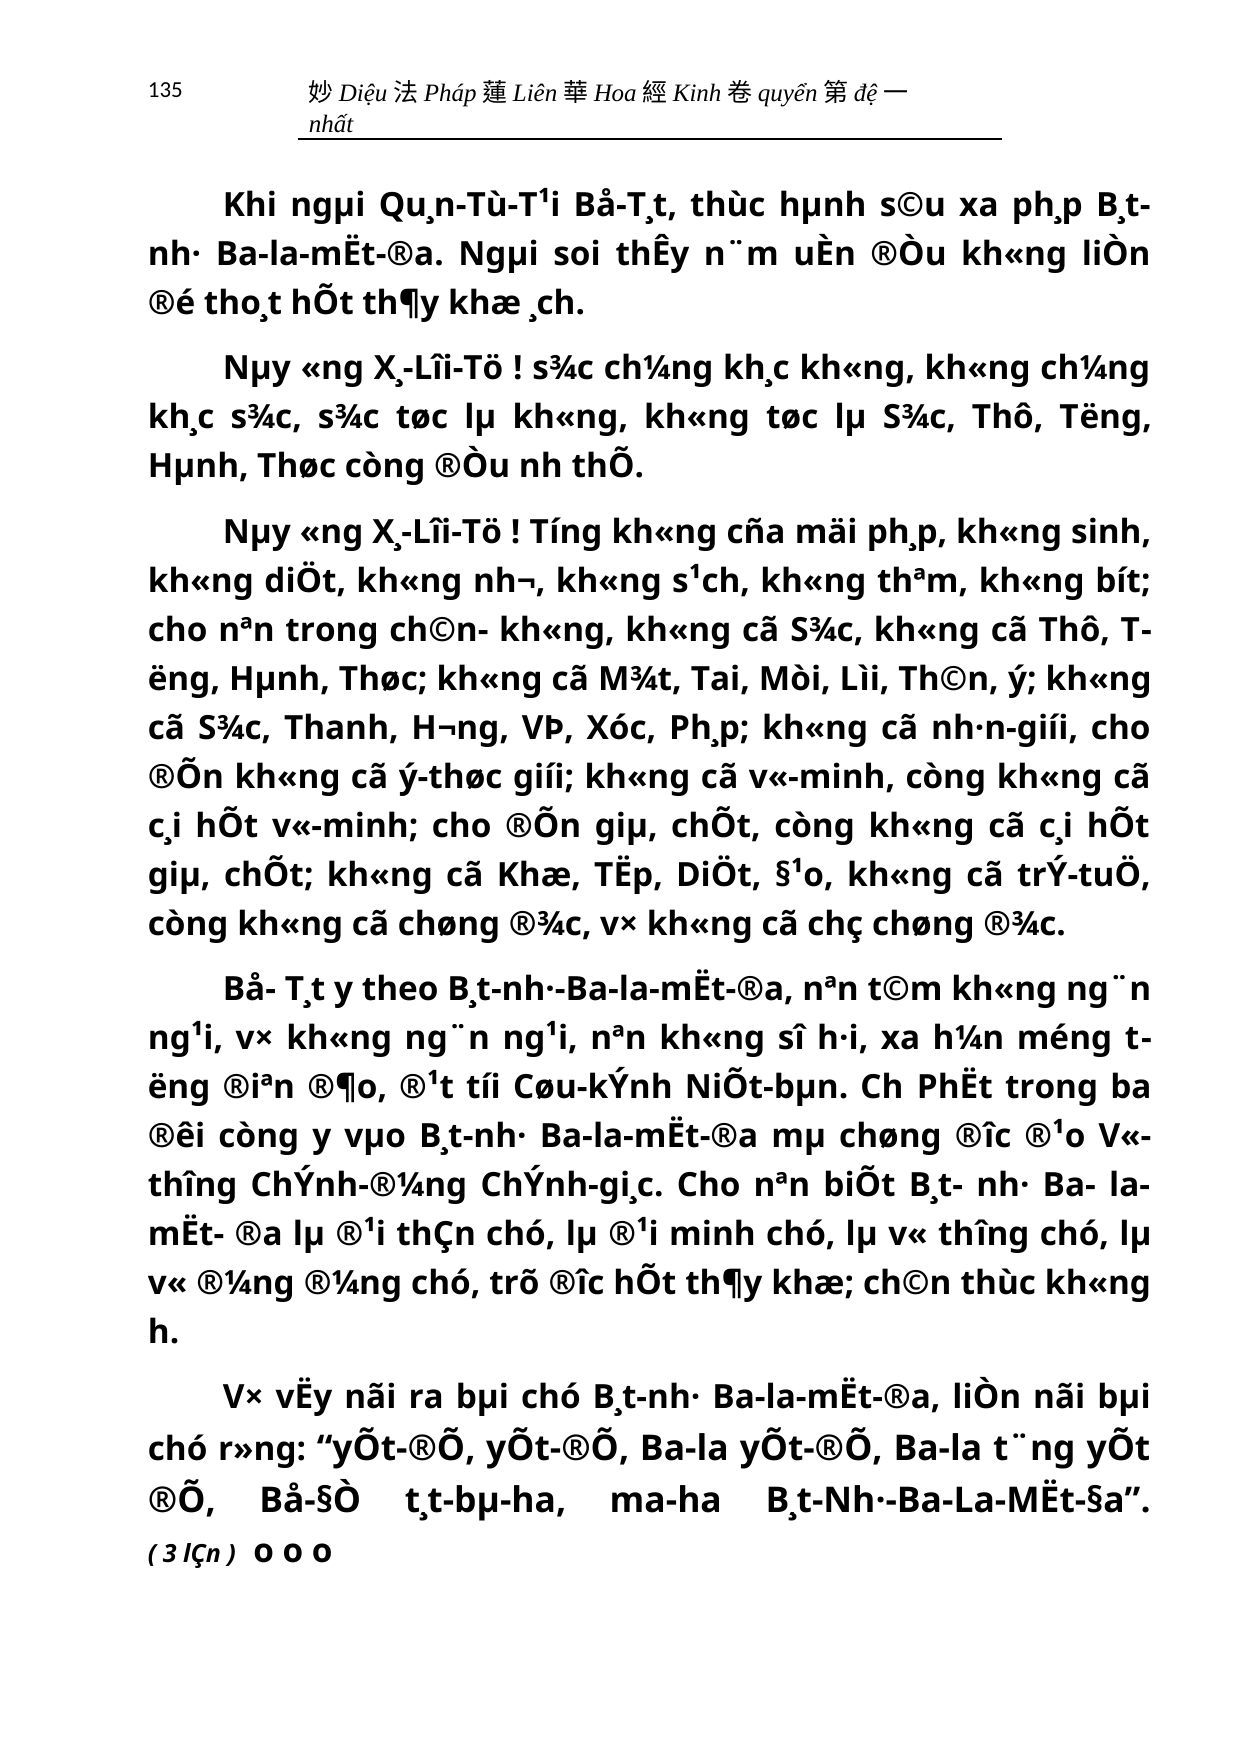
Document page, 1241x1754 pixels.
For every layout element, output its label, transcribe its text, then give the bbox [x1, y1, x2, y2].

text V× vËy nãi ra bµi chó B¸t-nh· Ba-la-mËt-®a, liÒn nãi bµi chó r»ng: “yÕt-®Õ, yÕt-®Õ, Ba-la yÕt-®Õ, Ba-la t¨ng yÕt ®Õ, Bå-§Ò t¸t-bµ-ha, ma-ha B¸t-Nh·-Ba-La-MËt-§a”. ( 3 lÇn ) o o o [148, 1373, 1152, 1572]
text Bå- T¸t y theo B¸t-nh·-Ba-la-mËt-®a, nªn t©m kh«ng ng¨n ng¹i, v× kh«ng ng¨n ng¹i, nªn kh«ng sî h·i, xa h¼n méng t­ëng ®iªn ®¶o, ®¹t tíi Cøu-kÝnh NiÕt-bµn. Ch­ PhËt trong ba ®êi còng y vµo B¸t-nh· Ba-la-mËt-®a mµ chøng ®­îc ®¹o V«-th­îng ChÝnh-®¼ng ChÝnh-gi¸c. Cho nªn biÕt B¸t- nh· Ba- la- mËt- ®a lµ ®¹i thÇn chó, lµ ®¹i minh chó, lµ v« th­îng chó, lµ v« ®¼ng ®¼ng chó, trõ ®­îc hÕt th¶y khæ; ch©n thùc kh«ng h­. [148, 965, 1152, 1353]
text Nµy «ng X¸-Lîi-Tö ! T­íng kh«ng cña mäi ph¸p, kh«ng sinh, kh«ng diÖt, kh«ng nh¬, kh«ng s¹ch, kh«ng thªm, kh«ng bít; cho nªn trong ch©n- kh«ng, kh«ng cã S¾c, kh«ng cã Thô, T­ëng, Hµnh, Thøc; kh«ng cã M¾t, Tai, Mòi, L­ìi, Th©n, ý; kh«ng cã S¾c, Thanh, H­¬ng, VÞ, Xóc, Ph¸p; kh«ng cã nh·n-giíi, cho ®Õn kh«ng cã ý-thøc giíi; kh«ng cã v«-minh, còng kh«ng cã c¸i hÕt v«-minh; cho ®Õn giµ, chÕt, còng kh«ng cã c¸i hÕt giµ, chÕt; kh«ng cã Khæ, TËp, DiÖt, §¹o, kh«ng cã trÝ-tuÖ, còng kh«ng cã chøng ®¾c, v× kh«ng cã chç chøng ®¾c. [148, 508, 1152, 945]
text Khi ngµi Qu¸n-Tù-T¹i Bå-T¸t, thùc hµnh s©u xa ph¸p B¸t-nh· Ba-la-mËt-®a. Ngµi soi thÊy n¨m uÈn ®Òu kh«ng liÒn ®é tho¸t hÕt th¶y khæ ¸ch. [148, 181, 1152, 324]
text Nµy «ng X¸-Lîi-Tö ! s¾c ch¼ng kh¸c kh«ng, kh«ng ch¼ng kh¸c s¾c, s¾c tøc lµ kh«ng, kh«ng tøc lµ S¾c, Thô, T­ëng, Hµnh, Thøc còng ®Òu thÕ. [148, 344, 1152, 487]
